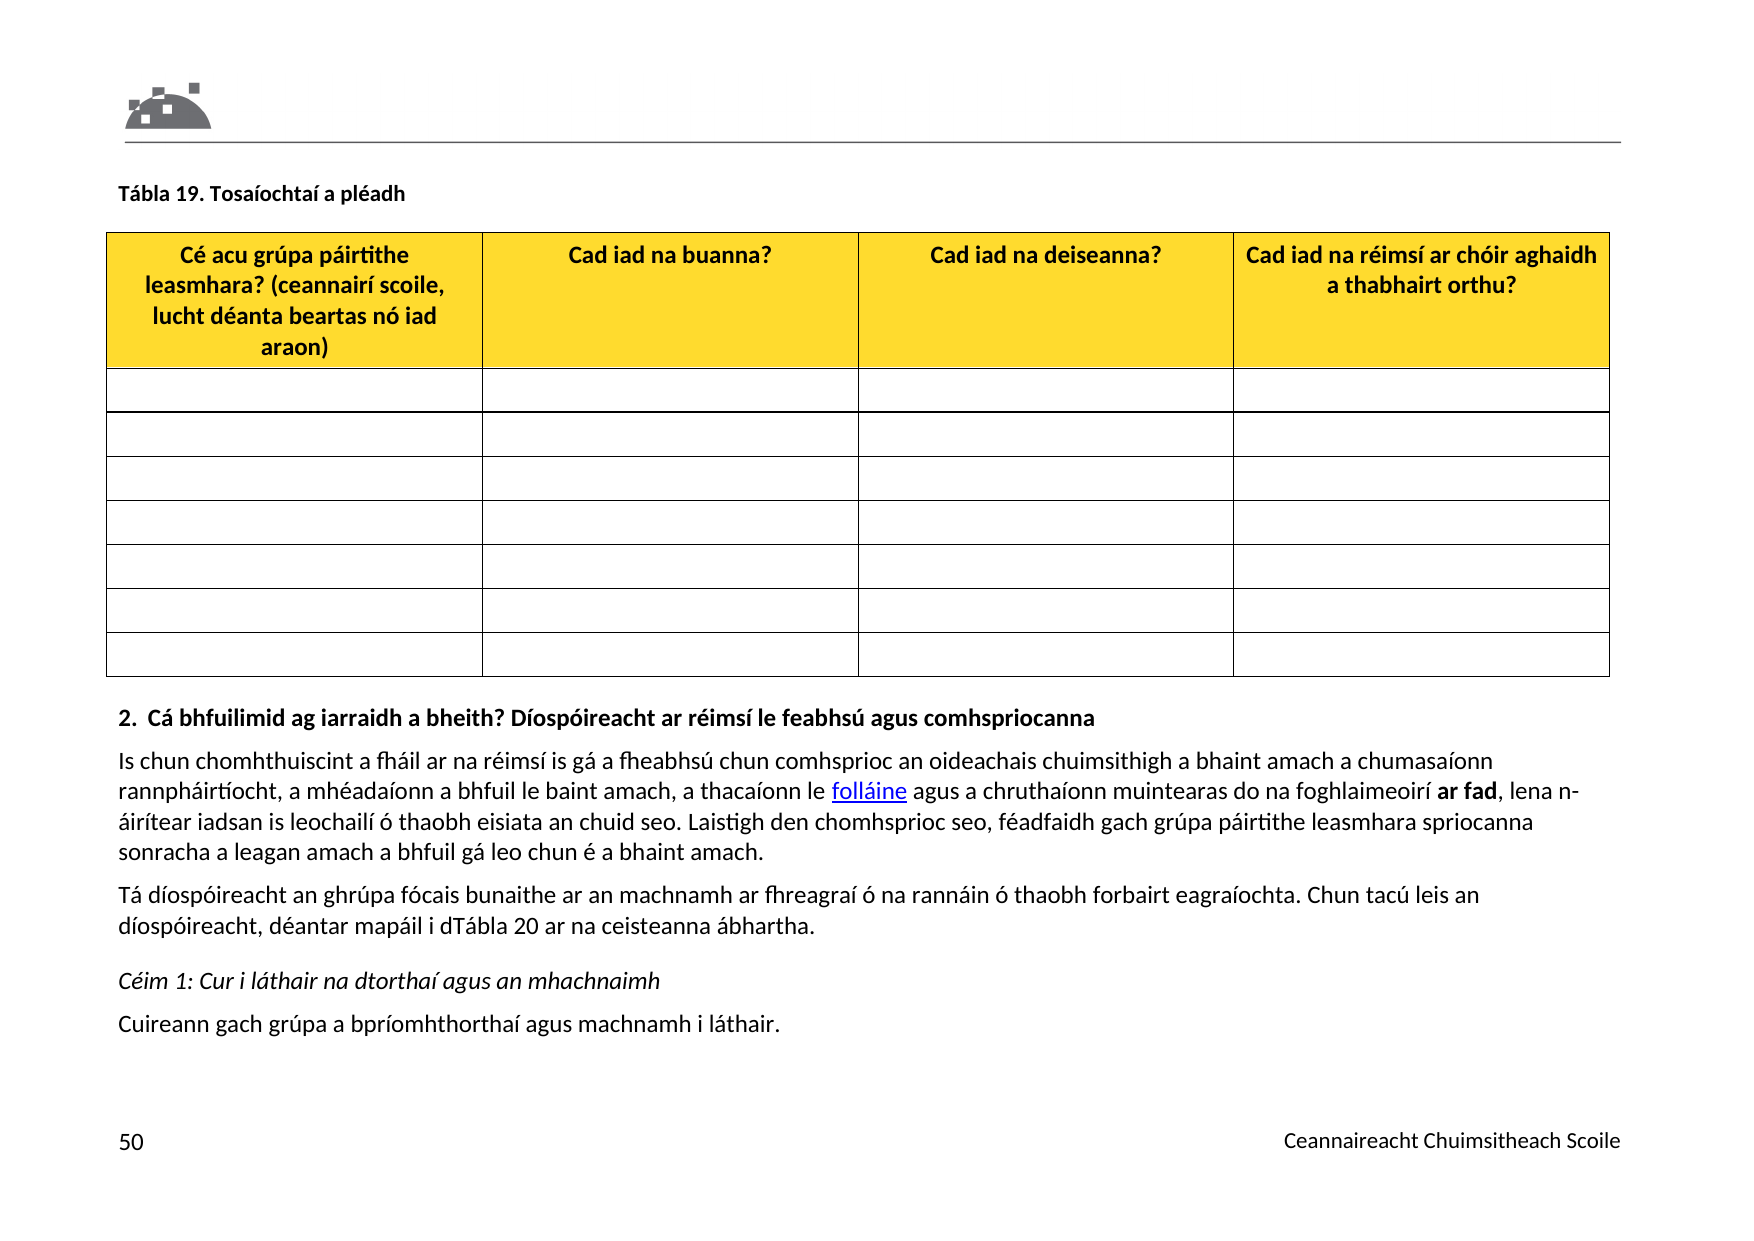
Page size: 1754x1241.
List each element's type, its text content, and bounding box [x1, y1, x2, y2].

table_cell [859, 589, 1233, 632]
table_cell [1234, 413, 1609, 456]
table_header Cad iad na buanna? [483, 233, 858, 367]
table_cell [483, 501, 858, 544]
table_cell [1234, 633, 1609, 676]
table_cell [859, 633, 1233, 676]
table_cell [107, 501, 482, 544]
text Is chun chomhthuiscint a fháil ar na réimsí is gá a fheabhsú chun comhsprioc an oideachais chuimsithigh a bhaint amach a chumasaíonn rannpháirtíocht, a mhéadaíonn a bhfuil le baint amach, a thacaíonn le folláine agus a chruthaíonn muintearas do na foghlaimeoirí ar fad, lena n-áirítear iadsan is leochailí ó thaobh eisiata an chuid seo. Laistigh den chomhsprioc seo, féadfaidh gach grúpa páirtithe leasmhara spriocanna sonracha a leagan amach a bhfuil gá leo chun é a bhaint amach. [118, 745, 1621, 867]
table_cell [859, 413, 1233, 456]
table_cell [859, 369, 1233, 411]
table_cell [107, 633, 482, 676]
table_cell [483, 457, 858, 499]
subtitle Céim 1: Cur i láthair na dtorthaí agus an mhachnaimh [118, 966, 1621, 996]
table_cell [483, 633, 858, 676]
table_cell [483, 545, 858, 588]
table_cell [107, 457, 482, 499]
table_cell [107, 589, 482, 632]
table_cell [859, 457, 1233, 499]
text Tábla 19. Tosaíochtaí a pléadh [118, 179, 1621, 207]
picture [118, 73, 1622, 150]
subtitle Cá bhfuilimid ag iarraidh a bheith? Díospóireacht ar réimsí le feabhsú agus comhspriocanna [118, 702, 1621, 732]
table_cell [1234, 545, 1609, 588]
table_cell [107, 413, 482, 456]
text Tá díospóireacht an ghrúpa fócais bunaithe ar an machnamh ar fhreagraí ó na rannáin ó thaobh forbairt eagraíochta. Chun tacú leis an díospóireacht, déantar mapáil i dTábla 20 ar na ceisteanna ábhartha. [118, 879, 1621, 941]
table_cell [1234, 369, 1609, 411]
table_cell [1234, 501, 1609, 544]
table_cell [1234, 457, 1609, 499]
table_cell [859, 545, 1233, 588]
table_cell [1234, 589, 1609, 632]
table_cell [859, 501, 1233, 544]
table_cell [483, 413, 858, 456]
table_header Cad iad na deiseanna? [859, 233, 1233, 367]
table_cell [107, 369, 482, 411]
text Cuireann gach grúpa a bpríomhthorthaí agus machnamh i láthair. [118, 1008, 1621, 1039]
table_header Cad iad na réimsí ar chóir aghaidh a thabhairt orthu? [1234, 233, 1609, 367]
table_cell [107, 545, 482, 588]
table_cell [483, 369, 858, 411]
table_header Cé acu grúpa páirtithe leasmhara? (ceannairí scoile, lucht déanta beartas nó iad araon) [107, 233, 482, 367]
table_cell [483, 589, 858, 632]
